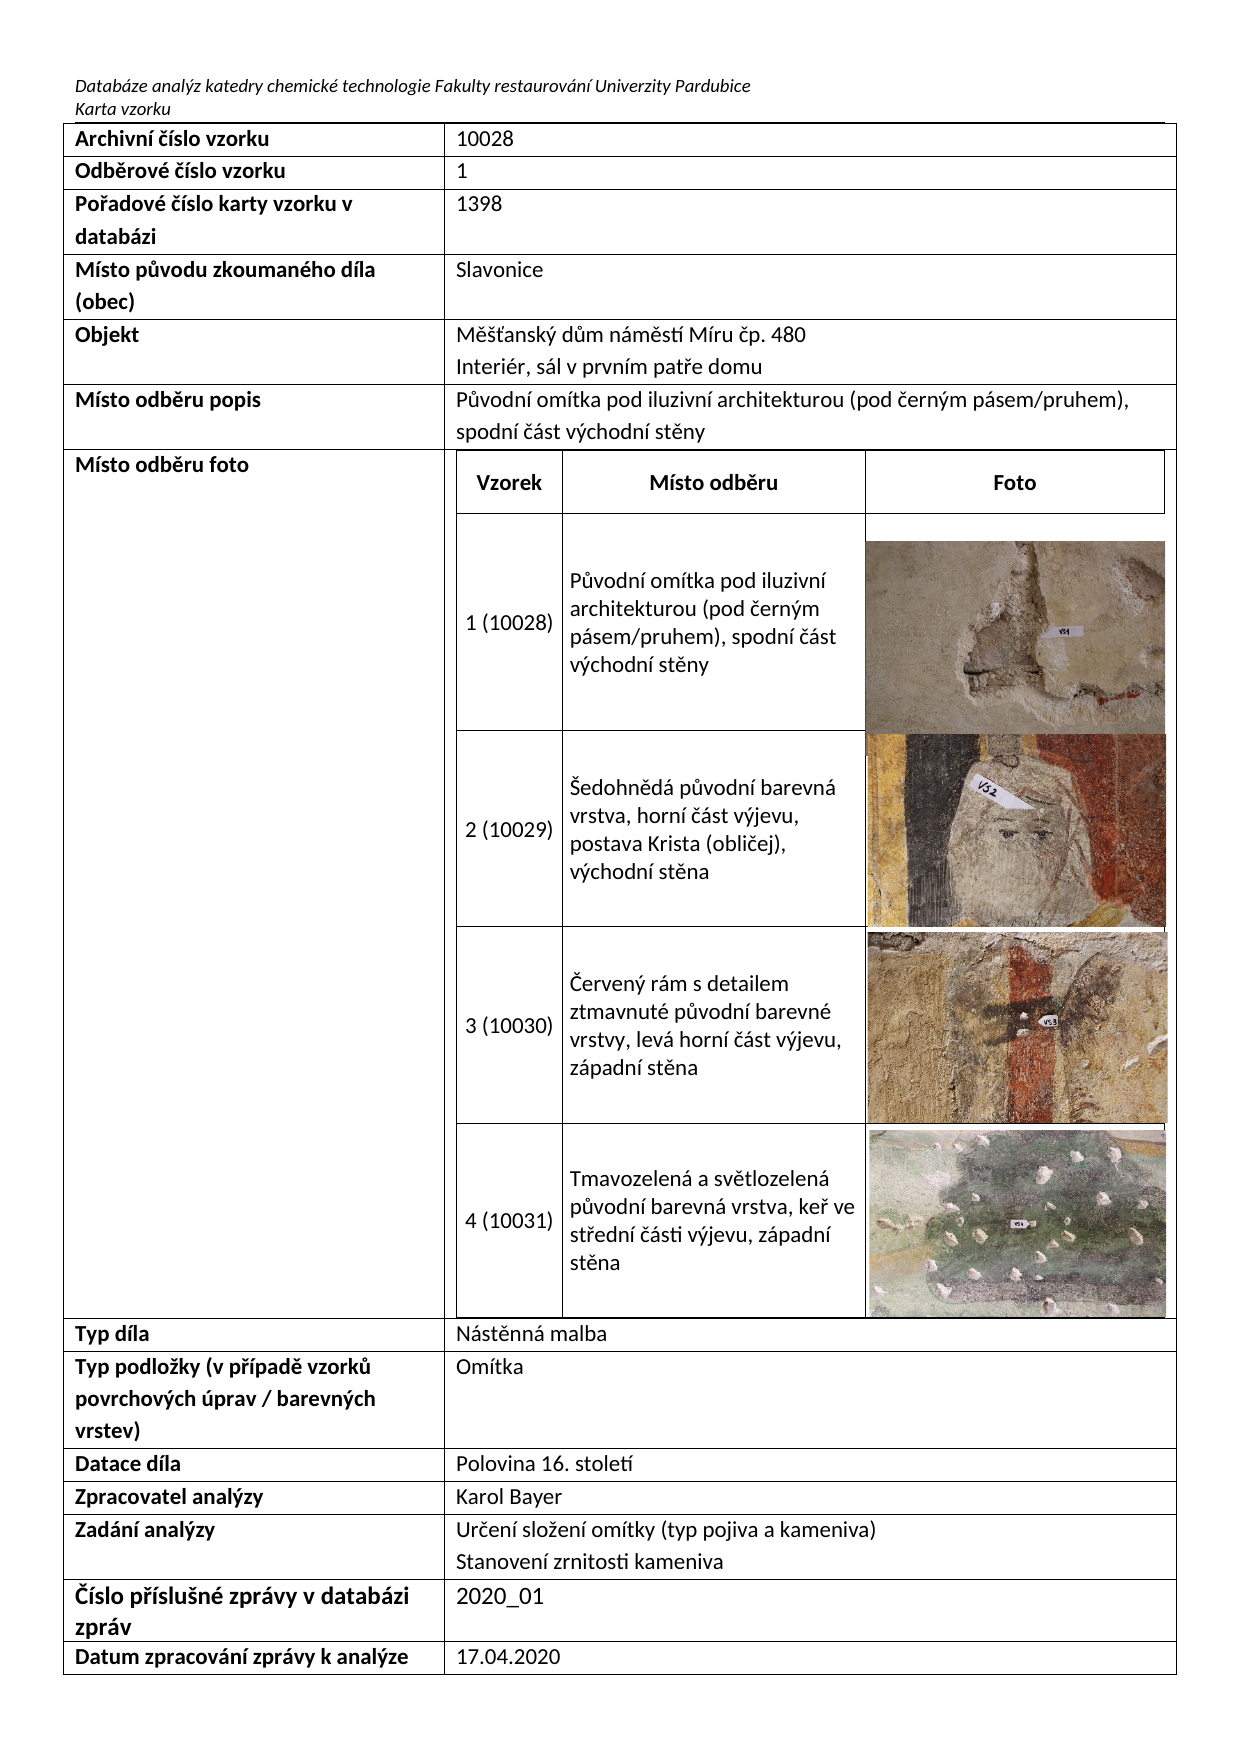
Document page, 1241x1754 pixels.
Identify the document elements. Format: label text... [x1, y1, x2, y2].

table_cell [563, 927, 865, 1123]
table_cell Zadání analýzy [64, 1515, 444, 1579]
table_header Archivní číslo vzorku [64, 124, 444, 156]
table_cell Typ díla [64, 1319, 444, 1351]
table_cell Pořadové číslo karty vzorku v databázi [64, 190, 444, 254]
table_cell Zpracovatel analýzy [64, 1482, 444, 1514]
table_cell Slavonice [445, 255, 1176, 319]
table_cell Místo původu zkoumaného díla (obec) [64, 255, 444, 319]
table_cell 17.04.2020 [445, 1642, 1176, 1674]
table_cell Datace díla [64, 1449, 444, 1481]
table_cell [457, 927, 562, 1123]
table_cell Odběrové číslo vzorku [64, 157, 444, 188]
table_cell [457, 514, 562, 730]
table_cell Polovina 16. století [445, 1449, 1176, 1481]
table_cell Karol Bayer [445, 1482, 1176, 1514]
picture [865, 541, 1167, 927]
table_cell Měšťanský dům náměstí Míru čp. 480 Interiér, sál v prvním patře domu [445, 320, 1176, 384]
picture [867, 932, 1168, 1123]
table_cell 2020_01 [445, 1580, 1176, 1641]
table_cell [457, 731, 562, 926]
table_cell [866, 450, 1176, 1318]
table_cell [457, 1124, 562, 1317]
table_cell [563, 1124, 865, 1317]
table_cell 1 [445, 157, 1176, 188]
table_cell [457, 451, 562, 513]
table_header 10028 [445, 124, 1176, 156]
table_cell [563, 731, 865, 926]
picture [869, 1130, 1167, 1317]
table_cell Místo odběru foto [64, 450, 444, 1318]
table_cell Omítka [445, 1352, 1176, 1448]
table_cell [445, 450, 456, 1318]
table_cell Původní omítka pod iluzivní architekturou (pod černým pásem/pruhem), spodní část východní stěny [445, 385, 1176, 449]
table_cell Místo odběru popis [64, 385, 444, 449]
table_cell 1398 [445, 190, 1176, 254]
table_cell [563, 451, 865, 513]
table_cell Určení složení omítky (typ pojiva a kameniva) Stanovení zrnitosti kameniva [445, 1515, 1176, 1579]
table_cell Typ podložky (v případě vzorků povrchových úprav / barevných vrstev) [64, 1352, 444, 1448]
table_cell [563, 514, 865, 730]
table_cell Nástěnná malba [445, 1319, 1176, 1351]
table_cell Datum zpracování zprávy k analýze [64, 1642, 444, 1674]
table_cell Objekt [64, 320, 444, 384]
table_cell Číslo příslušné zprávy v databázi zpráv [64, 1580, 444, 1641]
